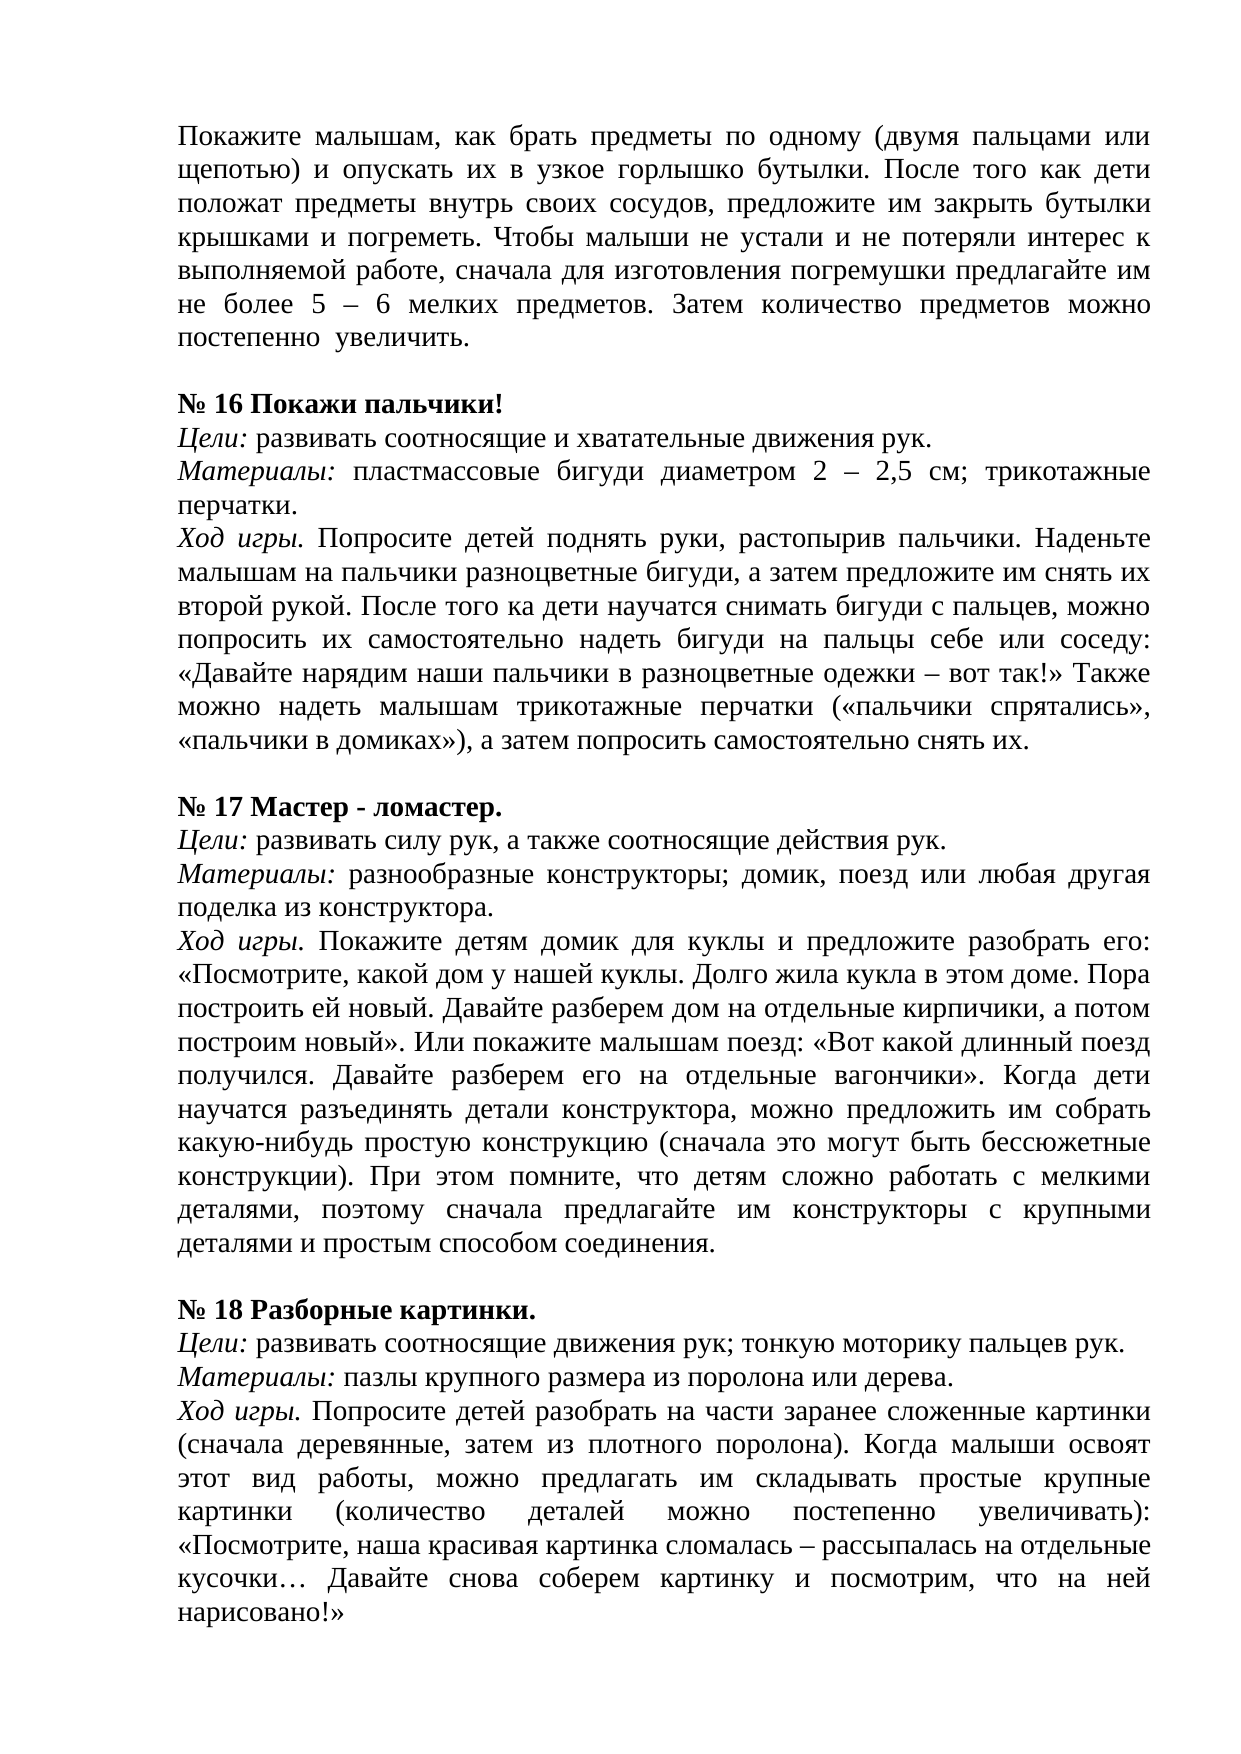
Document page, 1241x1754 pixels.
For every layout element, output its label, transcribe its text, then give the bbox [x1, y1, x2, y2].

text № 17 Мастер - ломастер. [177, 789, 1152, 822]
text Материалы: пазлы крупного размера из поролона или дерева. [177, 1359, 1152, 1393]
text Цели: развивать силу рук, а также соотносящие действия рук. [177, 822, 1152, 856]
text Ход игры. Попросите детей поднять руки, растопырив пальчики. Наденьте малышам на пальчики разноцветные бигуди, а затем предложите им снять их второй рукой. После того ка дети научатся снимать бигуди с пальцев, можно попросить их самостоятельно надеть бигуди на пальцы себе или соседу: «Давайте нарядим наши пальчики в разноцветные одежки – вот так!» Также можно надеть малышам трикотажные перчатки («пальчики спрятались», «пальчики в домиках»), а затем попросить самостоятельно снять их. [177, 521, 1152, 755]
text № 18 Разборные картинки. [177, 1292, 1152, 1326]
text Ход игры. Попросите детей разобрать на части заранее сложенные картинки (сначала деревянные, затем из плотного поролона). Когда малыши освоят этот вид работы, можно предлагать им складывать простые крупные картинки (количество деталей можно постепенно увеличивать): «Посмотрите, наша красивая картинка сломалась – рассыпалась на отдельные кусочки… Давайте снова соберем картинку и посмотрим, что на ней нарисовано!» [177, 1393, 1152, 1627]
text Цели: развивать соотносящие и хватательные движения рук. [177, 420, 1152, 453]
text № 16 Покажи пальчики! [177, 386, 1152, 420]
text Цели: развивать соотносящие движения рук; тонкую моторику пальцев рук. [177, 1326, 1152, 1359]
text Ход игры. Покажите детям домик для куклы и предложите разобрать его: «Посмотрите, какой дом у нашей куклы. Долго жила кукла в этом доме. Пора построить ей новый. Давайте разберем дом на отдельные кирпичики, а потом построим новый». Или покажите малышам поезд: «Вот какой длинный поезд получился. Давайте разберем его на отдельные вагончики». Когда дети научатся разъединять детали конструктора, можно предложить им собрать какую-нибудь простую конструкцию (сначала это могут быть бессюжетные конструкции). При этом помните, что детям сложно работать с мелкими деталями, поэтому сначала предлагайте им конструкторы с крупными деталями и простым способом соединения. [177, 923, 1152, 1258]
text Материалы: пластмассовые бигуди диаметром 2 – 2,5 см; трикотажные перчатки. [177, 453, 1152, 521]
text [177, 118, 1152, 353]
text Материалы: разнообразные конструкторы; домик, поезд или любая другая поделка из конструктора. [177, 856, 1152, 923]
